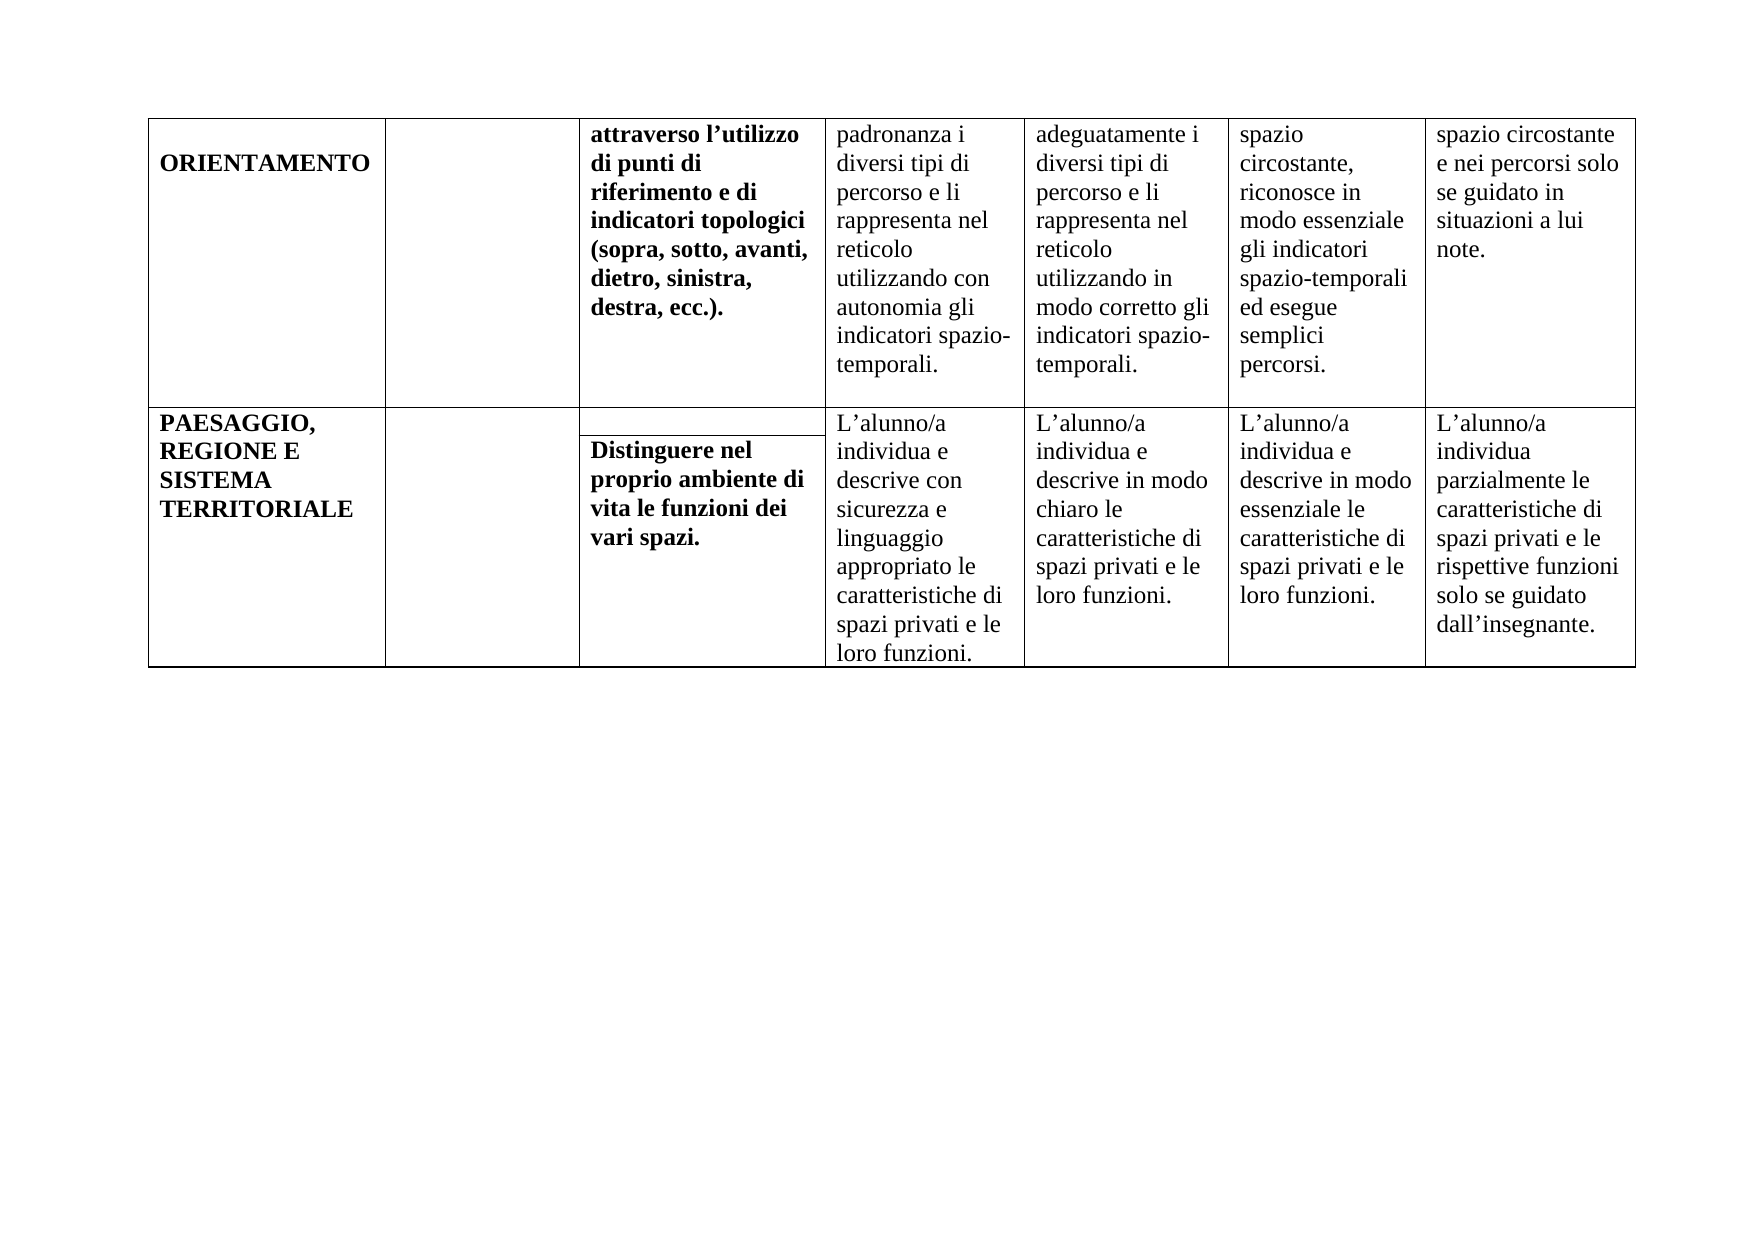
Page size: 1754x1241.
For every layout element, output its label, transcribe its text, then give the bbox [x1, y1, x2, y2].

table_cell ORIENTAMENTO [149, 119, 385, 407]
table_cell [386, 408, 579, 666]
table_cell [580, 408, 825, 434]
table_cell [580, 119, 825, 407]
table_cell Distinguere nel proprio ambiente di vita le funzioni dei vari spazi. [580, 436, 825, 666]
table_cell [826, 119, 1024, 407]
table_cell [386, 119, 579, 407]
table_cell L’alunno/a individua parzialmente le caratteristiche di spazi privati e le rispettive funzioni solo se guidato dall’insegnante. [1426, 408, 1635, 666]
table_cell PAESAGGIO, REGIONE E SISTEMA TERRITORIALE [149, 408, 385, 666]
table_cell L’alunno/a individua e descrive con sicurezza e linguaggio appropriato le caratteristiche di spazi privati e le loro funzioni. [826, 408, 1024, 666]
table_cell L’alunno/a individua e descrive in modo chiaro le caratteristiche di spazi privati e le loro funzioni. [1025, 408, 1228, 666]
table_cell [1426, 119, 1635, 407]
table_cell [1229, 119, 1425, 407]
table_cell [1025, 119, 1228, 407]
table_cell L’alunno/a individua e descrive in modo essenziale le caratteristiche di spazi privati e le loro funzioni. [1229, 408, 1425, 666]
